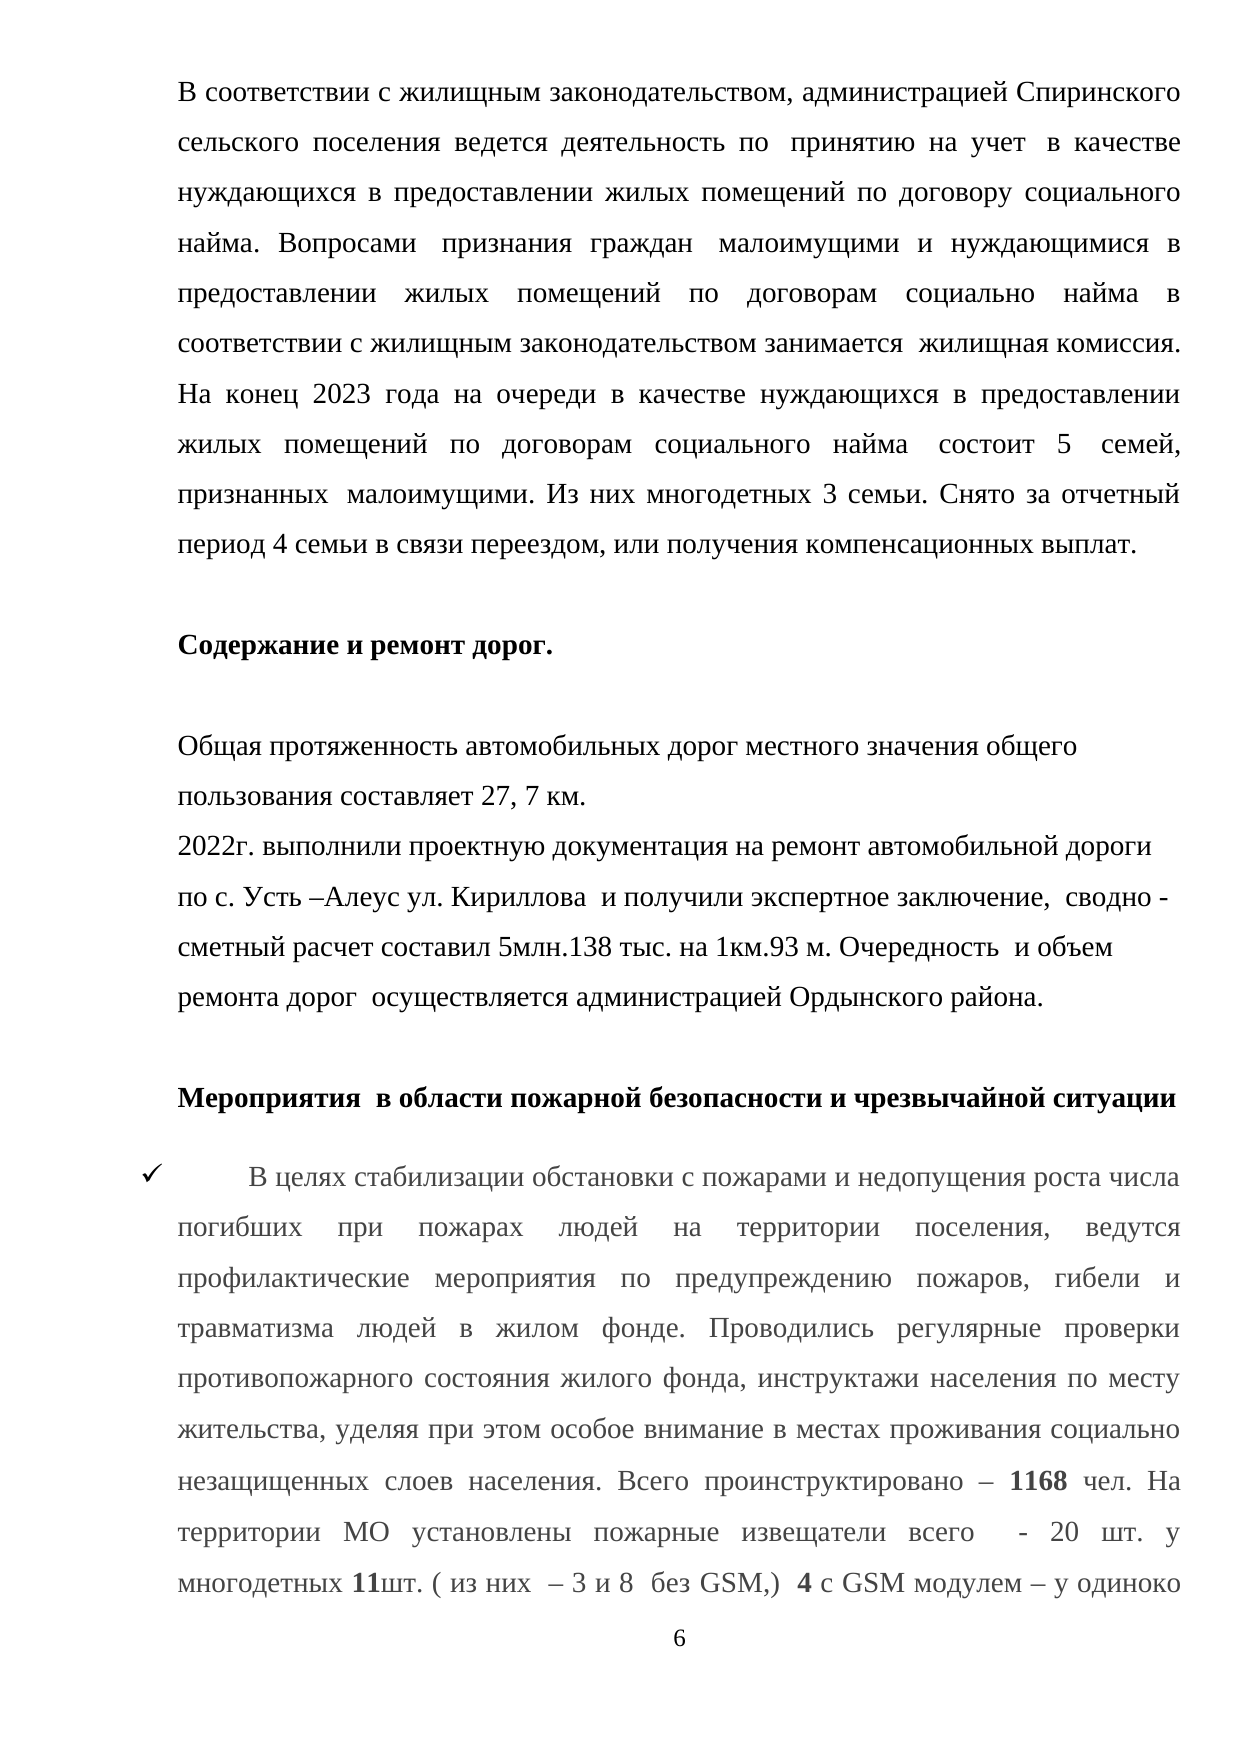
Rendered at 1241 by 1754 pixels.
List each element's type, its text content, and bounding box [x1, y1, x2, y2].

text Содержание и ремонт дорог. [177, 627, 1181, 661]
text Общая протяженность автомобильных дорог местного значения общего пользования составляет 27, 7 км. [177, 728, 1181, 812]
text 2022г. выполнили проектную документация на ремонт автомобильной дороги по с. Усть –Алеус ул. Кириллова и получили экспертное заключение, сводно - сметный расчет составил 5млн.138 тыс. на 1км.93 м. Очередность и объем ремонта дорог осуществляется администрацией Ордынского района. [177, 828, 1181, 1013]
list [140, 1159, 1181, 1598]
text В соответствии с жилищным законодательством, администрацией Спиринского сельского поселения ведется деятельность по принятию на учет в качестве нуждающихся в предоставлении жилых помещений по договору социального найма. Вопросами признания граждан малоимущими и нуждающимися в предоставлении жилых помещений по договорам социально найма в соответствии с жилищным законодательством занимается жилищная комиссия. На конец 2023 года на очереди в качестве нуждающихся в предоставлении жилых помещений по договорам социального найма состоит 5 семей, признанных малоимущими. Из них многодетных 3 семьи. Снято за отчетный период 4 семьи в связи переездом, или получения компенсационных выплат. [177, 74, 1181, 560]
text Мероприятия в области пожарной безопасности и чрезвычайной ситуации [177, 1080, 1181, 1114]
